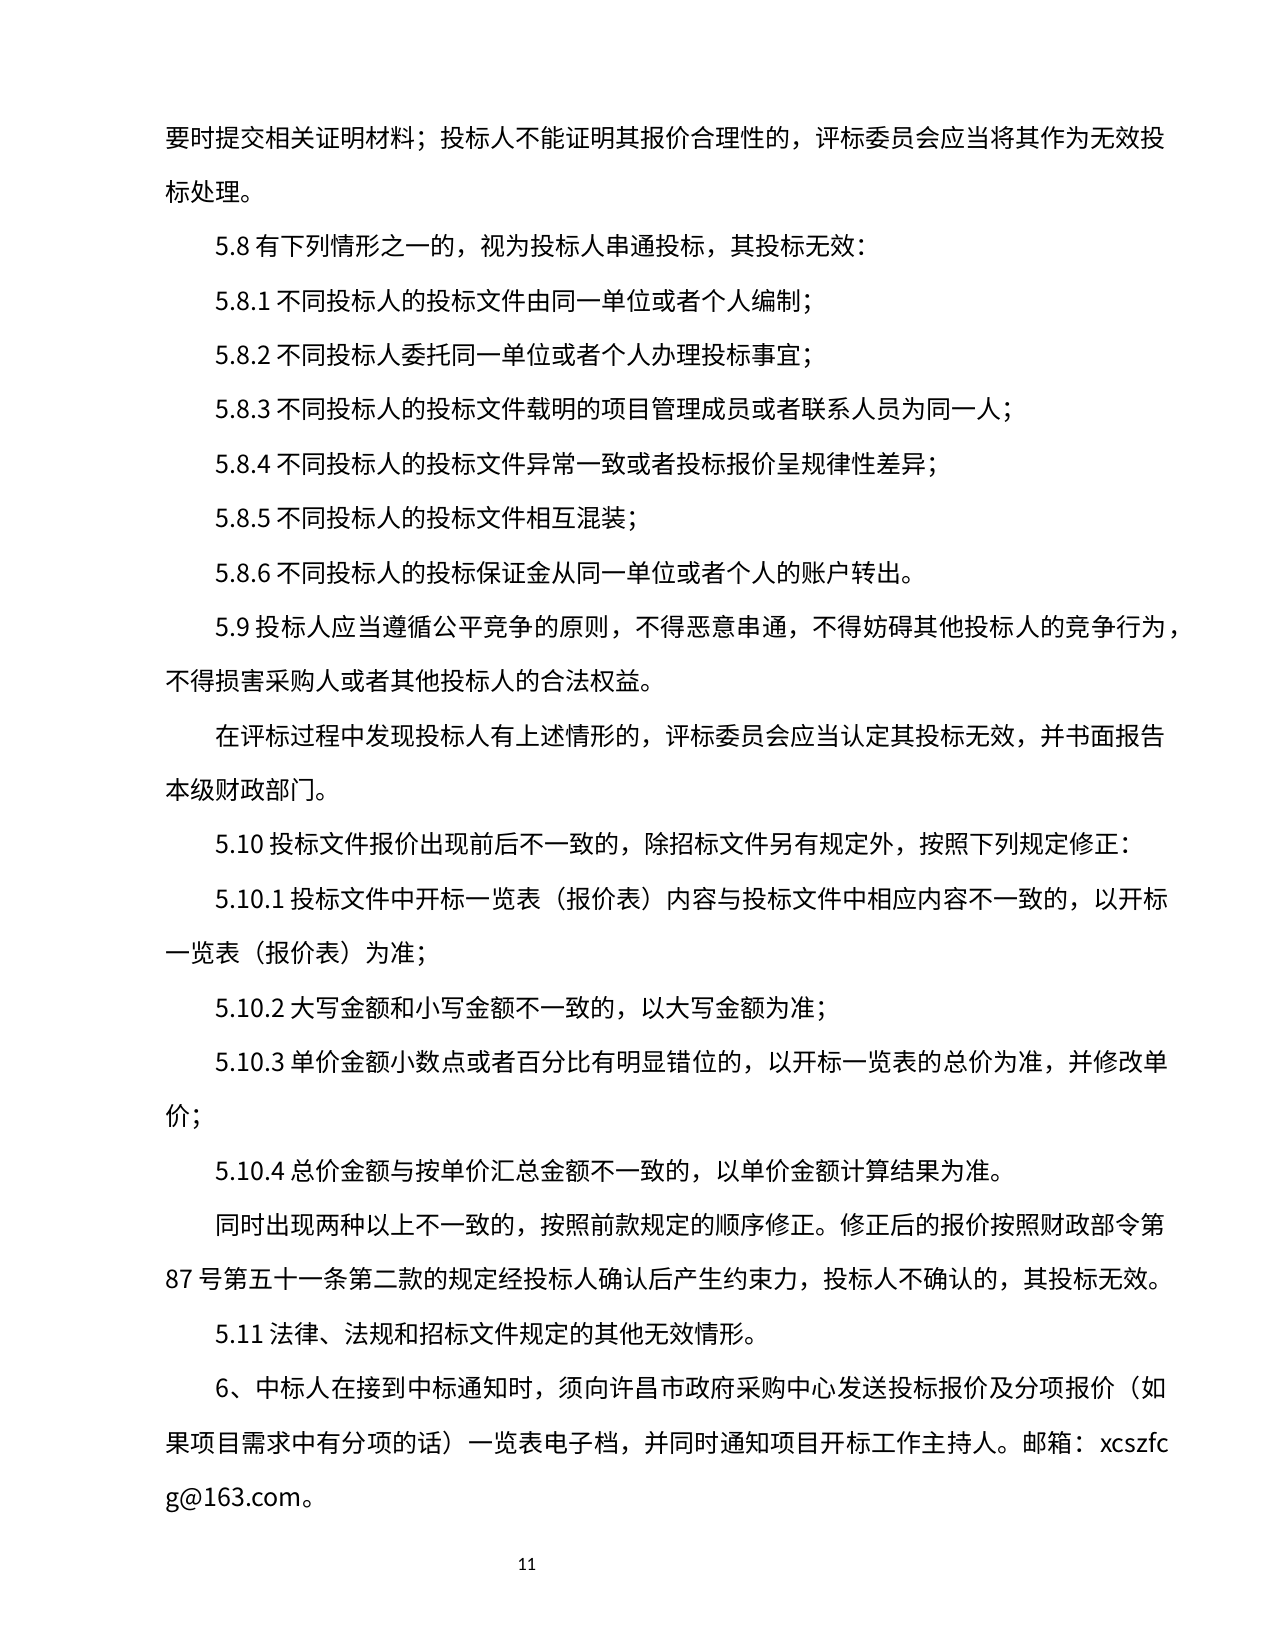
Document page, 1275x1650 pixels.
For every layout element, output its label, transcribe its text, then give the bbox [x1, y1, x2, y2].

text 5.10.3单价金额小数点或者百分比有明显错位的，以开标一览表的总价为准，并修改单价； [165, 1042, 1169, 1133]
text 5.10.1投标文件中开标一览表（报价表）内容与投标文件中相应内容不一致的，以开标一览表（报价表）为准； [165, 879, 1169, 970]
text 5.8.6不同投标人的投标保证金从同一单位或者个人的账户转出。 [165, 553, 1169, 589]
text 同时出现两种以上不一致的，按照前款规定的顺序修正。修正后的报价按照财政部令第87号第五十一条第二款的规定经投标人确认后产生约束力，投标人不确认的，其投标无效。 [165, 1206, 1169, 1296]
text 5.9投标人应当遵循公平竞争的原则，不得恶意串通，不得妨碍其他投标人的竞争行为，不得损害采购人或者其他投标人的合法权益。 [165, 607, 1169, 698]
text 6、中标人在接到中标通知时，须向许昌市政府采购中心发送投标报价及分项报价（如果项目需求中有分项的话）一览表电子档，并同时通知项目开标工作主持人。邮箱：xcszfcg@163.com。 [165, 1369, 1169, 1514]
text 5.8.4不同投标人的投标文件异常一致或者投标报价呈规律性差异； [165, 444, 1169, 481]
text 5.8有下列情形之一的，视为投标人串通投标，其投标无效： [165, 227, 1169, 263]
text 5.8.2不同投标人委托同一单位或者个人办理投标事宜； [165, 336, 1169, 372]
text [165, 118, 1169, 209]
text 5.10.4总价金额与按单价汇总金额不一致的，以单价金额计算结果为准。 [165, 1151, 1169, 1187]
text 5.8.3不同投标人的投标文件载明的项目管理成员或者联系人员为同一人； [165, 390, 1169, 426]
text 5.11法律、法规和招标文件规定的其他无效情形。 [165, 1314, 1169, 1351]
text 5.10.2大写金额和小写金额不一致的，以大写金额为准； [165, 988, 1169, 1024]
text 5.8.1不同投标人的投标文件由同一单位或者个人编制； [165, 281, 1169, 317]
text 5.10投标文件报价出现前后不一致的，除招标文件另有规定外，按照下列规定修正： [165, 825, 1169, 861]
text 在评标过程中发现投标人有上述情形的，评标委员会应当认定其投标无效，并书面报告本级财政部门。 [165, 716, 1169, 807]
text 5.8.5不同投标人的投标文件相互混装； [165, 499, 1169, 535]
